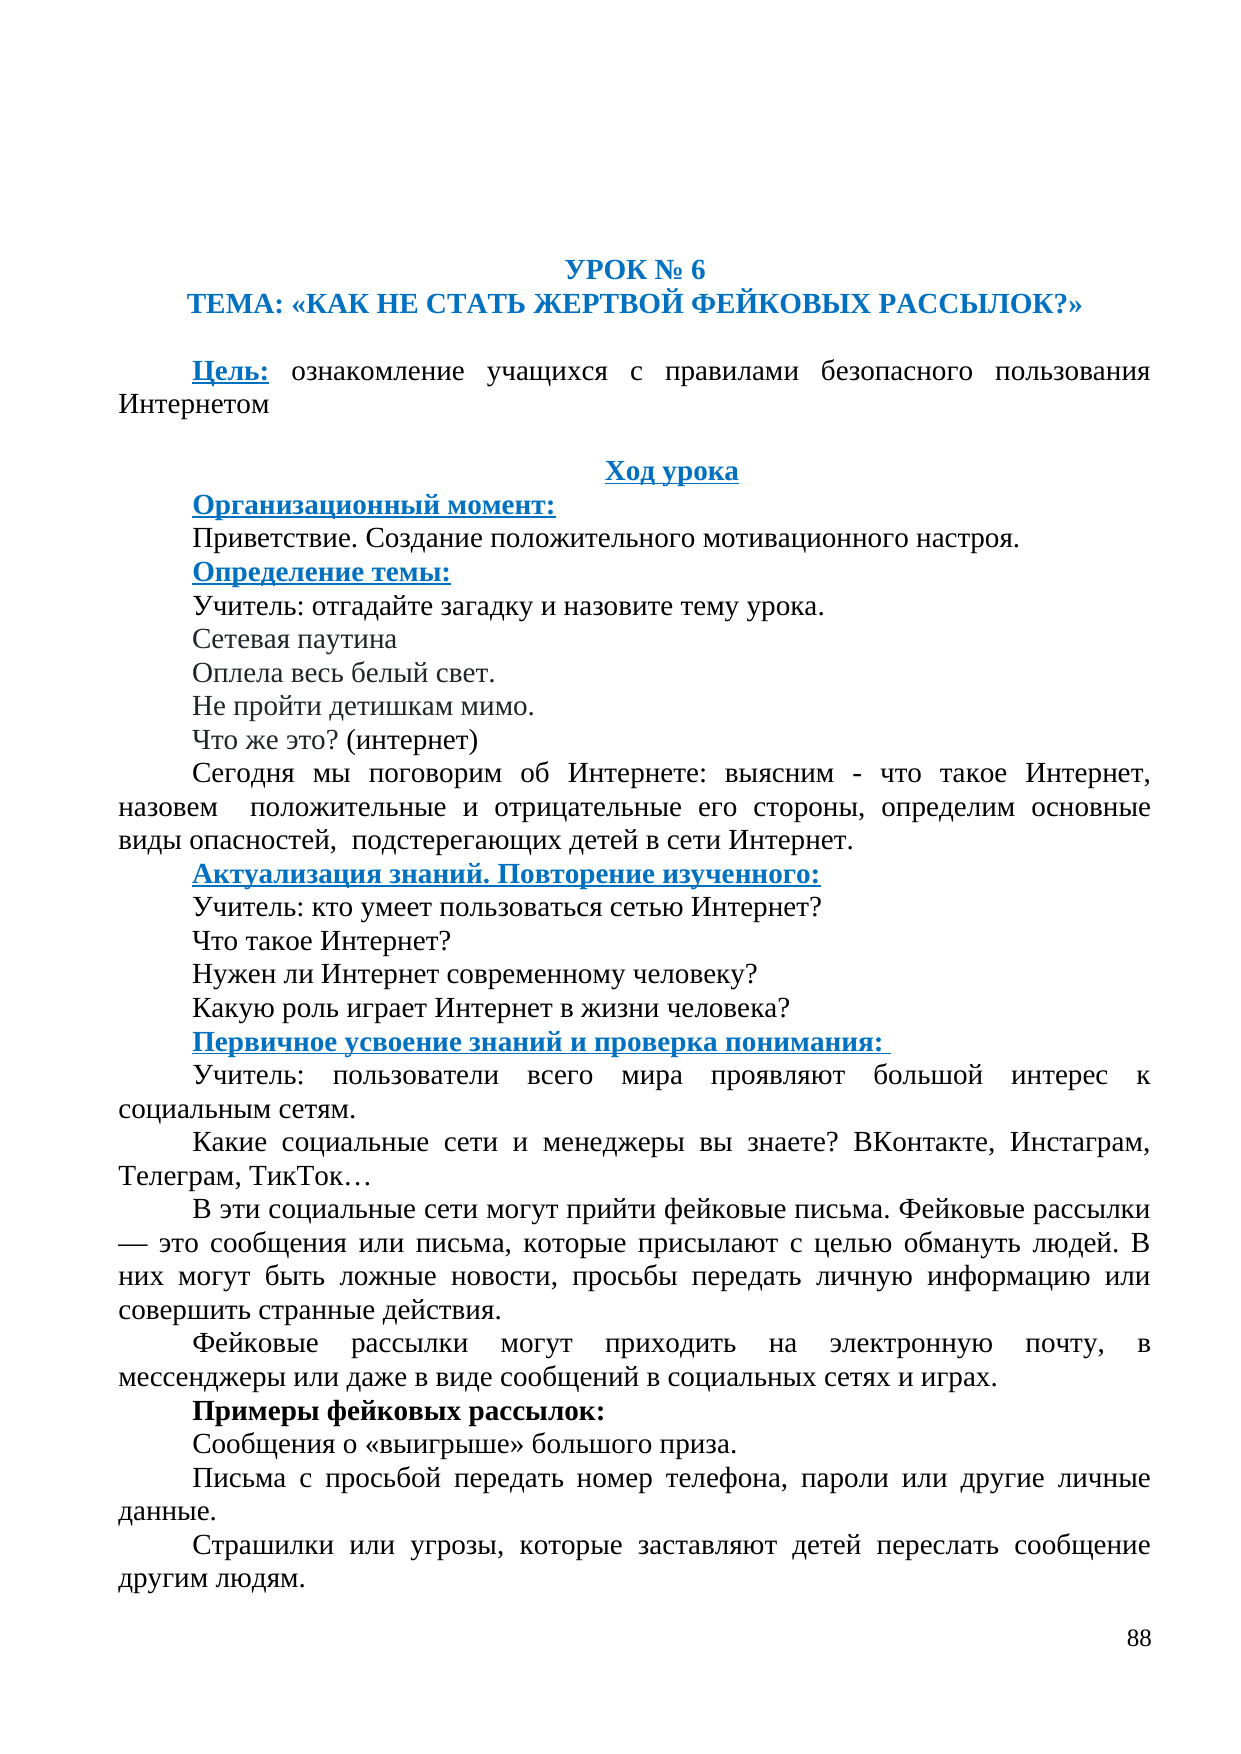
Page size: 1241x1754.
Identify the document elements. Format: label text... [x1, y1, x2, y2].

text Определение темы: [118, 554, 1152, 588]
text В эти социальные сети могут прийти фейковые письма. Фейковые рассылки — это сообщения или письма, которые присылают с целью обмануть людей. В них могут быть ложные новости, просьбы передать личную информацию или совершить странные действия. [118, 1191, 1152, 1326]
text Какие социальные сети и менеджеры вы знаете? ВКонтакте, Инстаграм, Телеграм, ТикТок… [118, 1124, 1152, 1191]
text Цель: ознакомление учащихся с правилами безопасного пользования Интернетом [118, 353, 1152, 420]
text Приветствие. Создание положительного мотивационного настроя. [118, 521, 1152, 554]
text Организационный момент: [118, 487, 1152, 521]
text Нужен ли Интернет современному человеку? [118, 957, 1152, 990]
text Сетевая паутина Оплела весь белый свет. Не пройти детишкам мимо. Что же это? (интернет) [192, 621, 1152, 755]
text УРОК № 6 [118, 252, 1152, 286]
text Первичное усвоение знаний и проверка понимания: [118, 1024, 1152, 1057]
text Сегодня мы поговорим об Интернете: выясним - что такое Интернет, назовем положительные и отрицательные его стороны, определим основные виды опасностей, подстерегающих детей в сети Интернет. [118, 755, 1152, 856]
text ТЕМА: «КАК НЕ СТАТЬ ЖЕРТВОЙ ФЕЙКОВЫХ РАССЫЛОК?» [118, 286, 1152, 319]
text Письма с просьбой передать номер телефона, пароли или другие личные данные. [118, 1460, 1152, 1527]
text Учитель: отгадайте загадку и назовите тему урока. [118, 588, 1152, 621]
text Какую роль играет Интернет в жизни человека? [118, 990, 1152, 1024]
text Актуализация знаний. Повторение изученного: [118, 856, 1152, 889]
text Сообщения о «выигрыше» большого приза. [118, 1426, 1152, 1460]
text Учитель: пользователи всего мира проявляют большой интерес к социальным сетям. [118, 1057, 1152, 1124]
text Примеры фейковых рассылок: [118, 1393, 1152, 1426]
text Фейковые рассылки могут приходить на электронную почту, в мессенджеры или даже в виде сообщений в социальных сетях и играх. [118, 1326, 1152, 1393]
text Страшилки или угрозы, которые заставляют детей переслать сообщение другим людям. [118, 1527, 1152, 1594]
text Что такое Интернет? [118, 923, 1152, 957]
text Ход урока [118, 453, 1152, 487]
text Учитель: кто умеет пользоваться сетью Интернет? [118, 889, 1152, 923]
